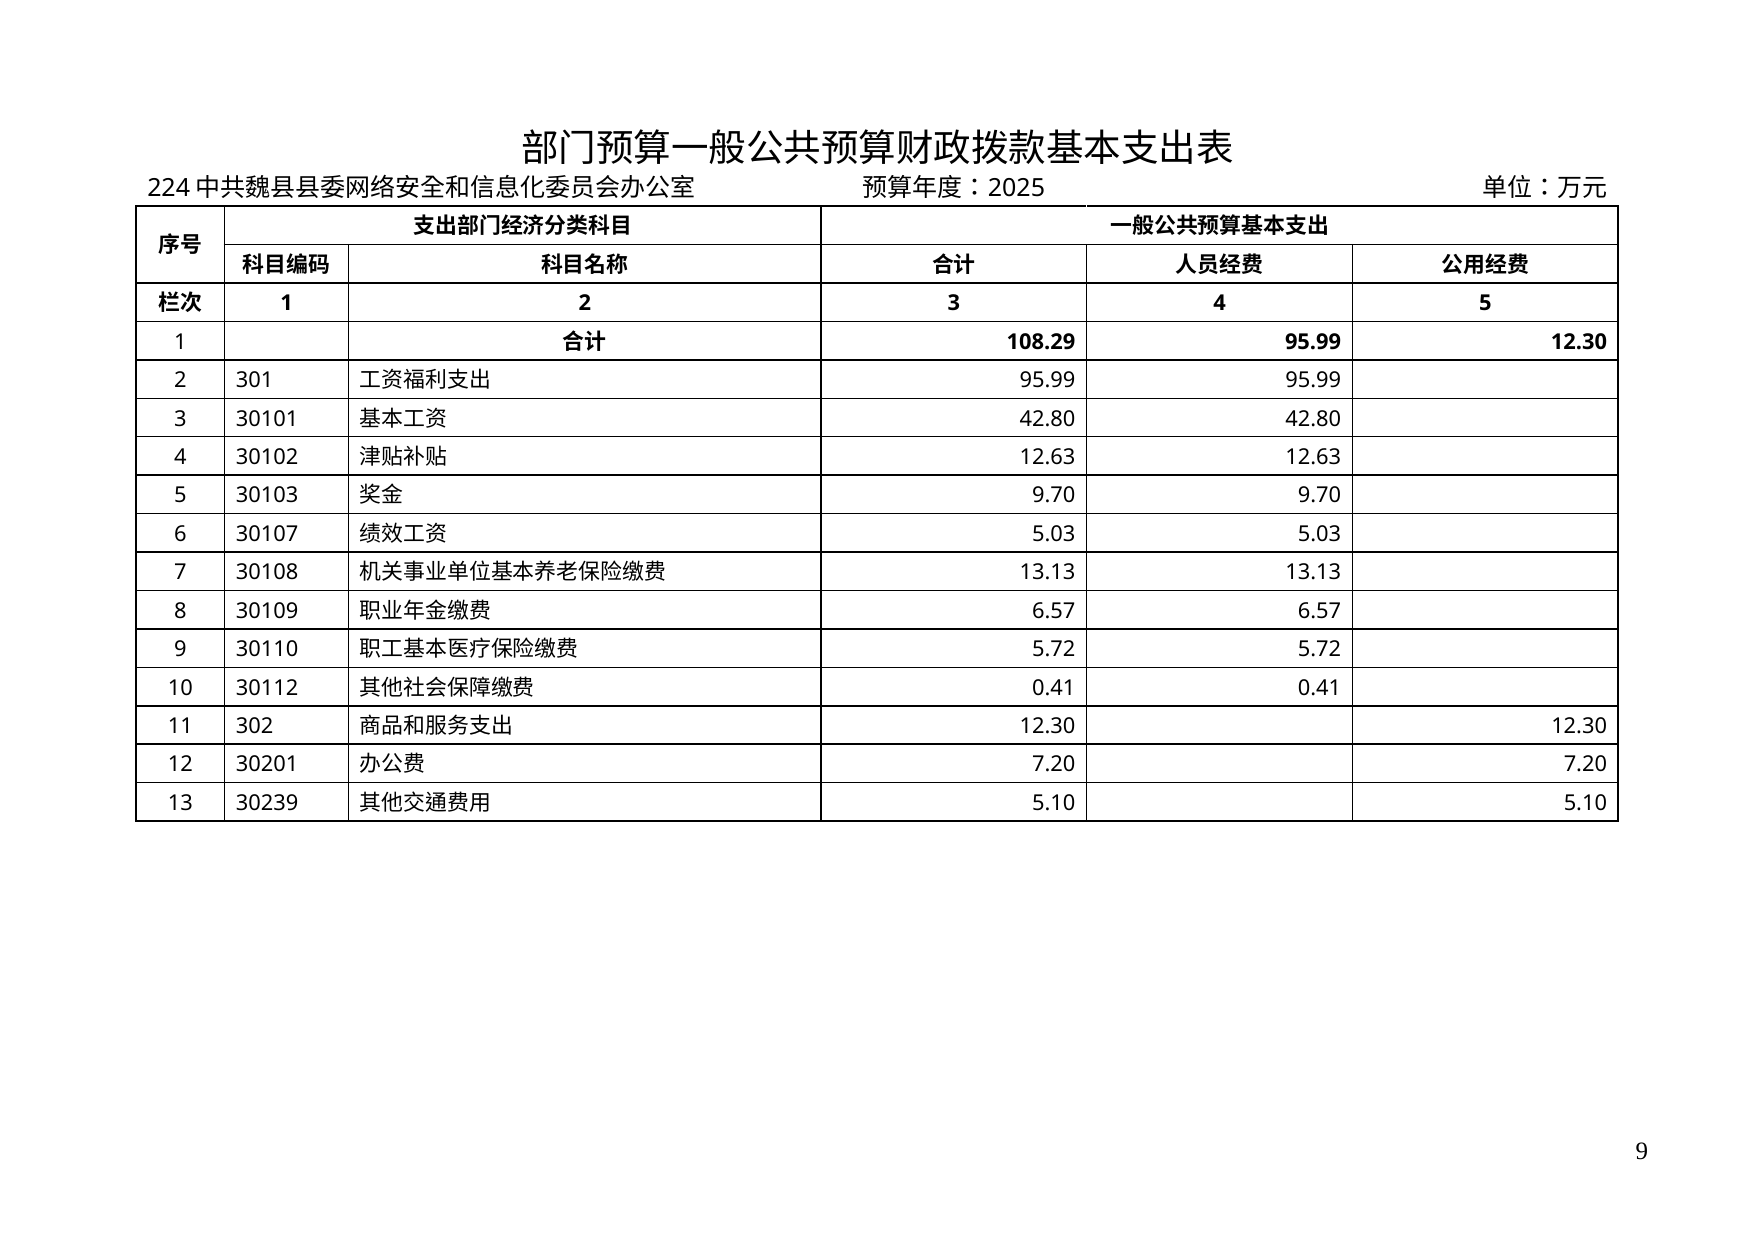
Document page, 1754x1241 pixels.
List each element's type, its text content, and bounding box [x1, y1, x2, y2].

table_cell 13.13 [822, 553, 1086, 589]
table_cell 1 [137, 322, 224, 359]
table_cell 12.30 [822, 707, 1086, 743]
table_cell 12.63 [822, 437, 1086, 474]
table_cell 30239 [225, 783, 348, 820]
table_cell 6.57 [1087, 591, 1352, 628]
table_cell 工资福利支出 [349, 361, 820, 397]
table_cell 6.57 [822, 591, 1086, 628]
table_cell 序号 [137, 207, 224, 282]
table_cell [1087, 745, 1352, 782]
table_cell 7.20 [822, 745, 1086, 782]
table_cell 5.03 [1087, 514, 1352, 551]
table_cell 30108 [225, 553, 348, 589]
table_cell 栏次 [137, 284, 224, 321]
table_header 单位：万元 [1087, 168, 1617, 205]
table_cell 5 [137, 476, 224, 513]
table_cell 合计 [349, 322, 820, 359]
table_cell [1353, 514, 1617, 551]
table_cell 42.80 [1087, 399, 1352, 436]
table_cell 机关事业单位基本养老保险缴费 [349, 553, 820, 589]
table_cell 职工基本医疗保险缴费 [349, 630, 820, 666]
table_cell 95.99 [1087, 361, 1352, 397]
table_cell 0.41 [822, 668, 1086, 705]
table_cell 9.70 [1087, 476, 1352, 513]
table_cell 12 [137, 745, 224, 782]
table_cell 4 [1087, 284, 1352, 321]
table_cell 津贴补贴 [349, 437, 820, 474]
table_cell 0.41 [1087, 668, 1352, 705]
table_cell [1353, 361, 1617, 397]
table_cell 30112 [225, 668, 348, 705]
table_cell 合计 [822, 245, 1086, 282]
table_cell 5.10 [822, 783, 1086, 820]
table_cell 9.70 [822, 476, 1086, 513]
table_cell 12.30 [1353, 707, 1617, 743]
table_cell [225, 322, 348, 359]
table_cell 7.20 [1353, 745, 1617, 782]
table_cell 3 [822, 284, 1086, 321]
table_cell [1353, 476, 1617, 513]
table_cell 95.99 [822, 361, 1086, 397]
table_cell 302 [225, 707, 348, 743]
table_cell 6 [137, 514, 224, 551]
table_cell 30101 [225, 399, 348, 436]
table_cell 绩效工资 [349, 514, 820, 551]
table_cell 其他交通费用 [349, 783, 820, 820]
table_cell 10 [137, 668, 224, 705]
table_cell 11 [137, 707, 224, 743]
table_cell 30109 [225, 591, 348, 628]
table_cell [1087, 707, 1352, 743]
table_cell [1353, 668, 1617, 705]
table_cell 9 [137, 630, 224, 666]
table_cell 42.80 [822, 399, 1086, 436]
table_cell 5.72 [822, 630, 1086, 666]
table_cell 4 [137, 437, 224, 474]
table_cell [1087, 783, 1352, 820]
table_cell 1 [225, 284, 348, 321]
table_cell 12.63 [1087, 437, 1352, 474]
table_cell 办公费 [349, 745, 820, 782]
table_cell 科目名称 [349, 245, 820, 282]
table_cell [1353, 630, 1617, 666]
table_cell 支出部门经济分类科目 [225, 207, 820, 244]
table_cell 30110 [225, 630, 348, 666]
table_cell 13 [137, 783, 224, 820]
table_cell 公用经费 [1353, 245, 1617, 282]
table_header 224中共魏县县委网络安全和信息化委员会办公室 [137, 168, 820, 205]
table_header 预算年度：2025 [822, 168, 1086, 205]
table_cell 12.30 [1353, 322, 1617, 359]
table_cell 13.13 [1087, 553, 1352, 589]
table_cell 基本工资 [349, 399, 820, 436]
table_cell 95.99 [1087, 322, 1352, 359]
table_cell 奖金 [349, 476, 820, 513]
table_cell 3 [137, 399, 224, 436]
table_cell 30103 [225, 476, 348, 513]
table_cell 其他社会保障缴费 [349, 668, 820, 705]
table_cell 108.29 [822, 322, 1086, 359]
table_cell [1353, 591, 1617, 628]
table_cell 7 [137, 553, 224, 589]
table_cell 5.03 [822, 514, 1086, 551]
table_cell 商品和服务支出 [349, 707, 820, 743]
table_cell 2 [349, 284, 820, 321]
table_cell 5.72 [1087, 630, 1352, 666]
table_cell 301 [225, 361, 348, 397]
table_cell 一般公共预算基本支出 [822, 207, 1617, 244]
table_cell 8 [137, 591, 224, 628]
table_cell 职业年金缴费 [349, 591, 820, 628]
table_cell 2 [137, 361, 224, 397]
table_cell 30201 [225, 745, 348, 782]
table_cell [1353, 437, 1617, 474]
table_cell 30102 [225, 437, 348, 474]
text 部门预算一般公共预算财政拨款基本支出表 [106, 142, 1648, 167]
table_cell [1353, 399, 1617, 436]
table_cell 5 [1353, 284, 1617, 321]
table_cell [1353, 553, 1617, 589]
table_cell 30107 [225, 514, 348, 551]
table_cell 科目编码 [225, 245, 348, 282]
table_cell 人员经费 [1087, 245, 1352, 282]
table_cell 5.10 [1353, 783, 1617, 820]
